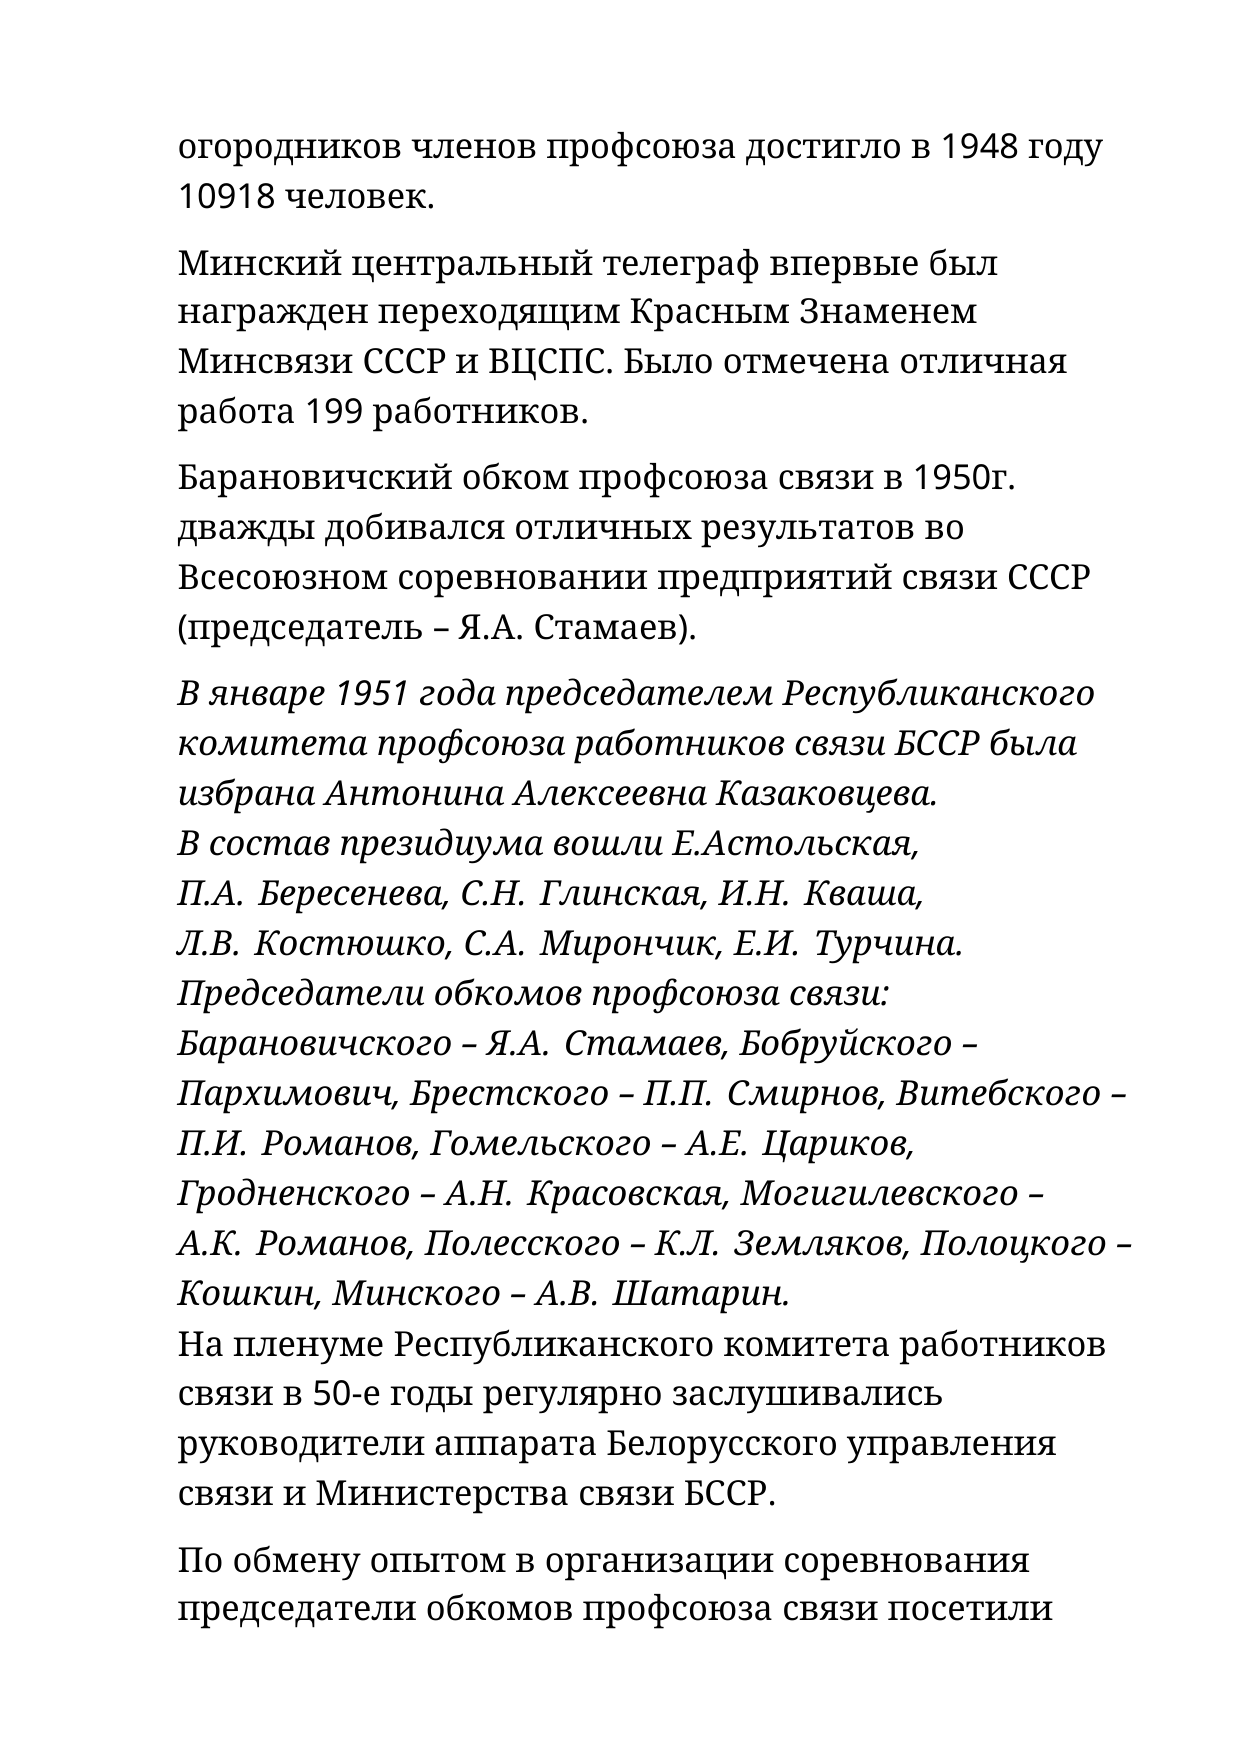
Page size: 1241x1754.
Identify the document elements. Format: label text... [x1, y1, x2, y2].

text На пленуме Республиканского комитета работников связи в 50-е годы регулярно заслушивались руководители аппарата Белорусского управления связи и Министерства связи БССР. [177, 1315, 1152, 1515]
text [177, 118, 1152, 218]
text В состав президиума вошли Е.Астольская, П.А. Бересенева, С.Н. Глинская, И.Н. Кваша, Л.В. Костюшко, С.А. Мирончик, Е.И. Турчина. [177, 815, 1152, 965]
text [177, 1531, 1152, 1631]
text Барановичский обком профсоюза связи в 1950г. дважды добивался отличных результатов во Всесоюзном соревновании предприятий связи СССР (председатель – Я.А. Стамаев). [177, 449, 1152, 649]
text В январе 1951 года председателем Республиканского комитета профсоюза работников связи БССР была избрана Антонина Алексеевна Казаковцева. [177, 665, 1152, 815]
text Минский центральный телеграф впервые был награжден переходящим Красным Знаменем Минсвязи СССР и ВЦСПС. Было отмечена отличная работа 199 работников. [177, 234, 1152, 434]
text Председатели обкомов профсоюза связи: Барановичского – Я.А. Стамаев, Бобруйского – Пархимович, Брестского – П.П. Смирнов, Витебского – П.И. Романов, Гомельского – А.Е. Цариков, Гродненского – А.Н. Красовская, Могигилевского – А.К. Романов, Полесского – К.Л. Земляков, Полоцкого – Кошкин, Минского – А.В. Шатарин. [177, 965, 1152, 1315]
